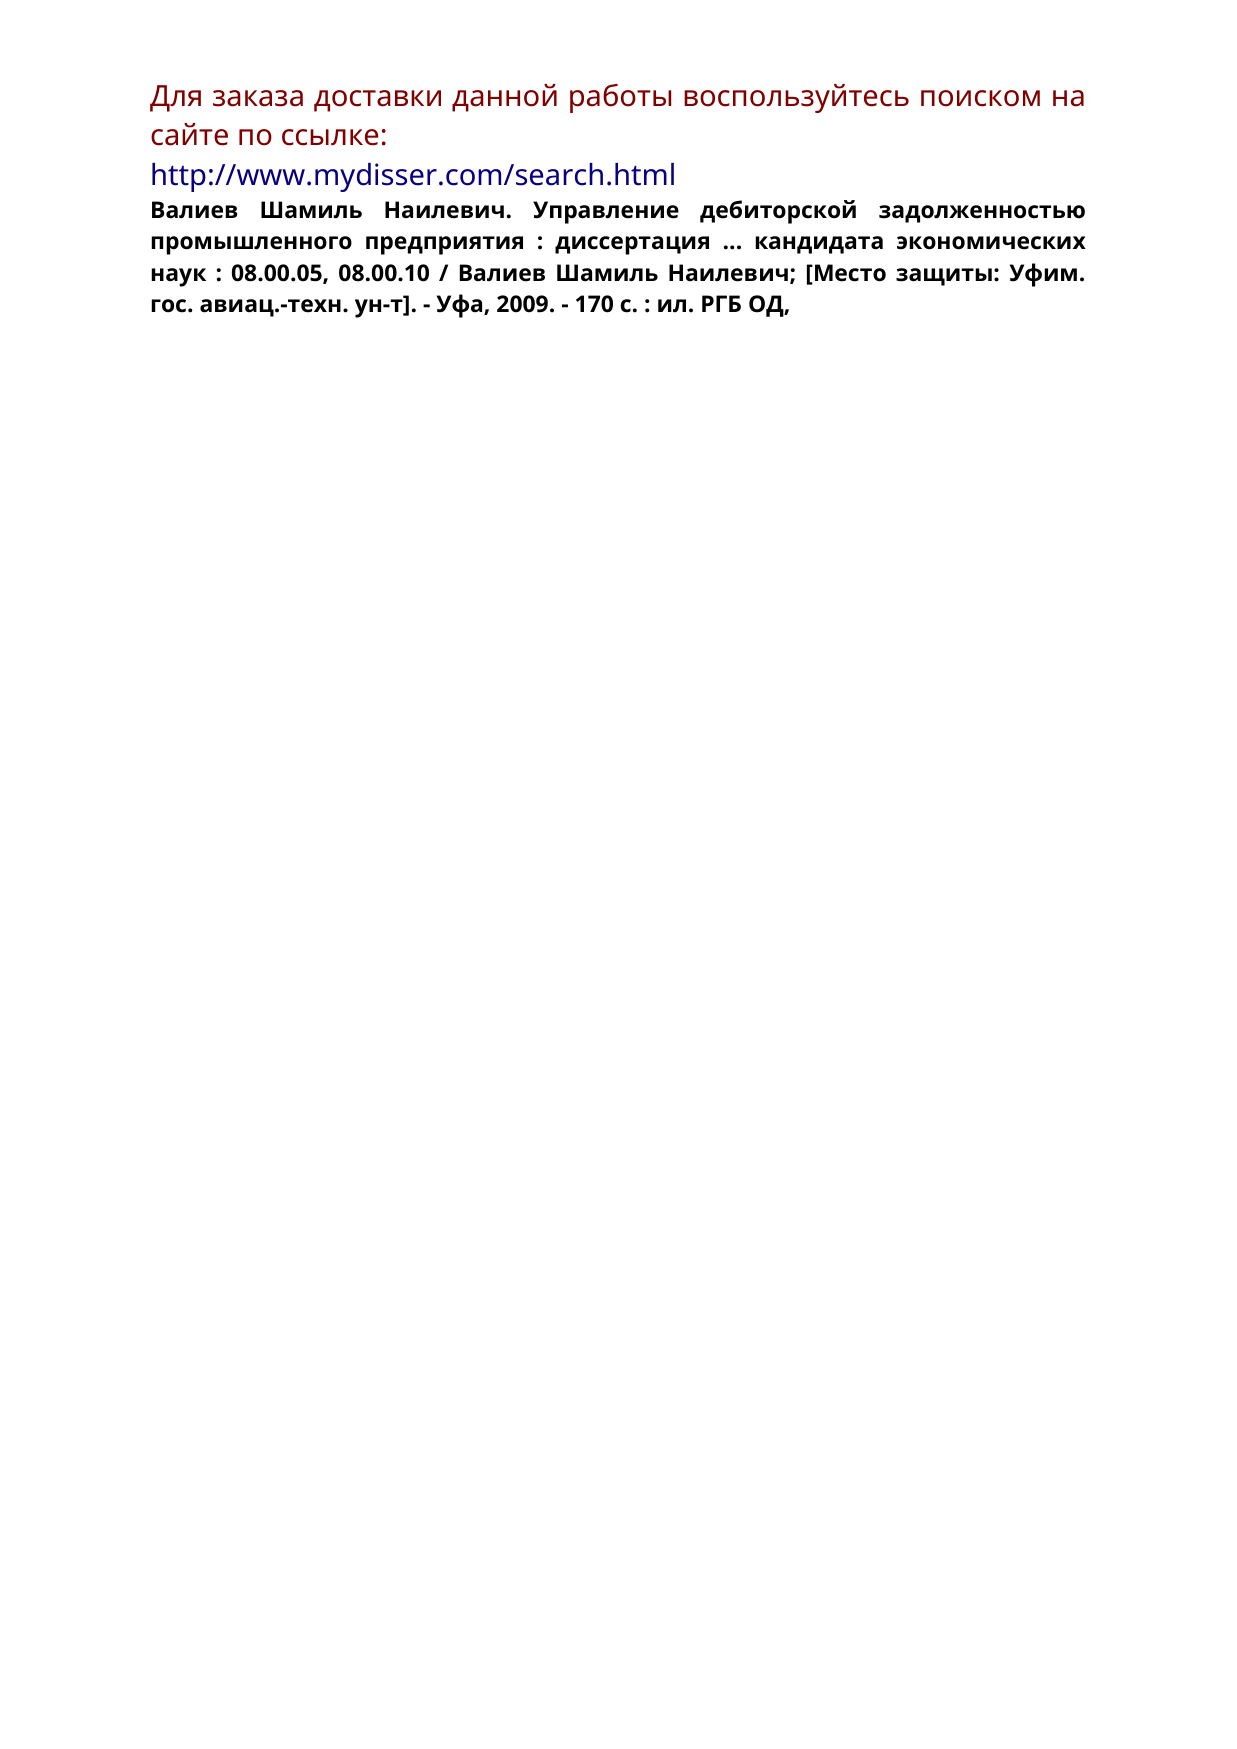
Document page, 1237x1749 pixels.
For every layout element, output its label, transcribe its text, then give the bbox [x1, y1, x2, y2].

text Валиев Шамиль Наилевич. Управление дебиторской задолженностью промышленного предприятия : диссертация ... кандидата экономических наук : 08.00.05, 08.00.10 / Валиев Шамиль Наилевич; [Место защиты: Уфим. гос. авиац.-техн. ун-т]. - Уфа, 2009. - 170 с. : ил. РГБ ОД, [150, 194, 1086, 319]
